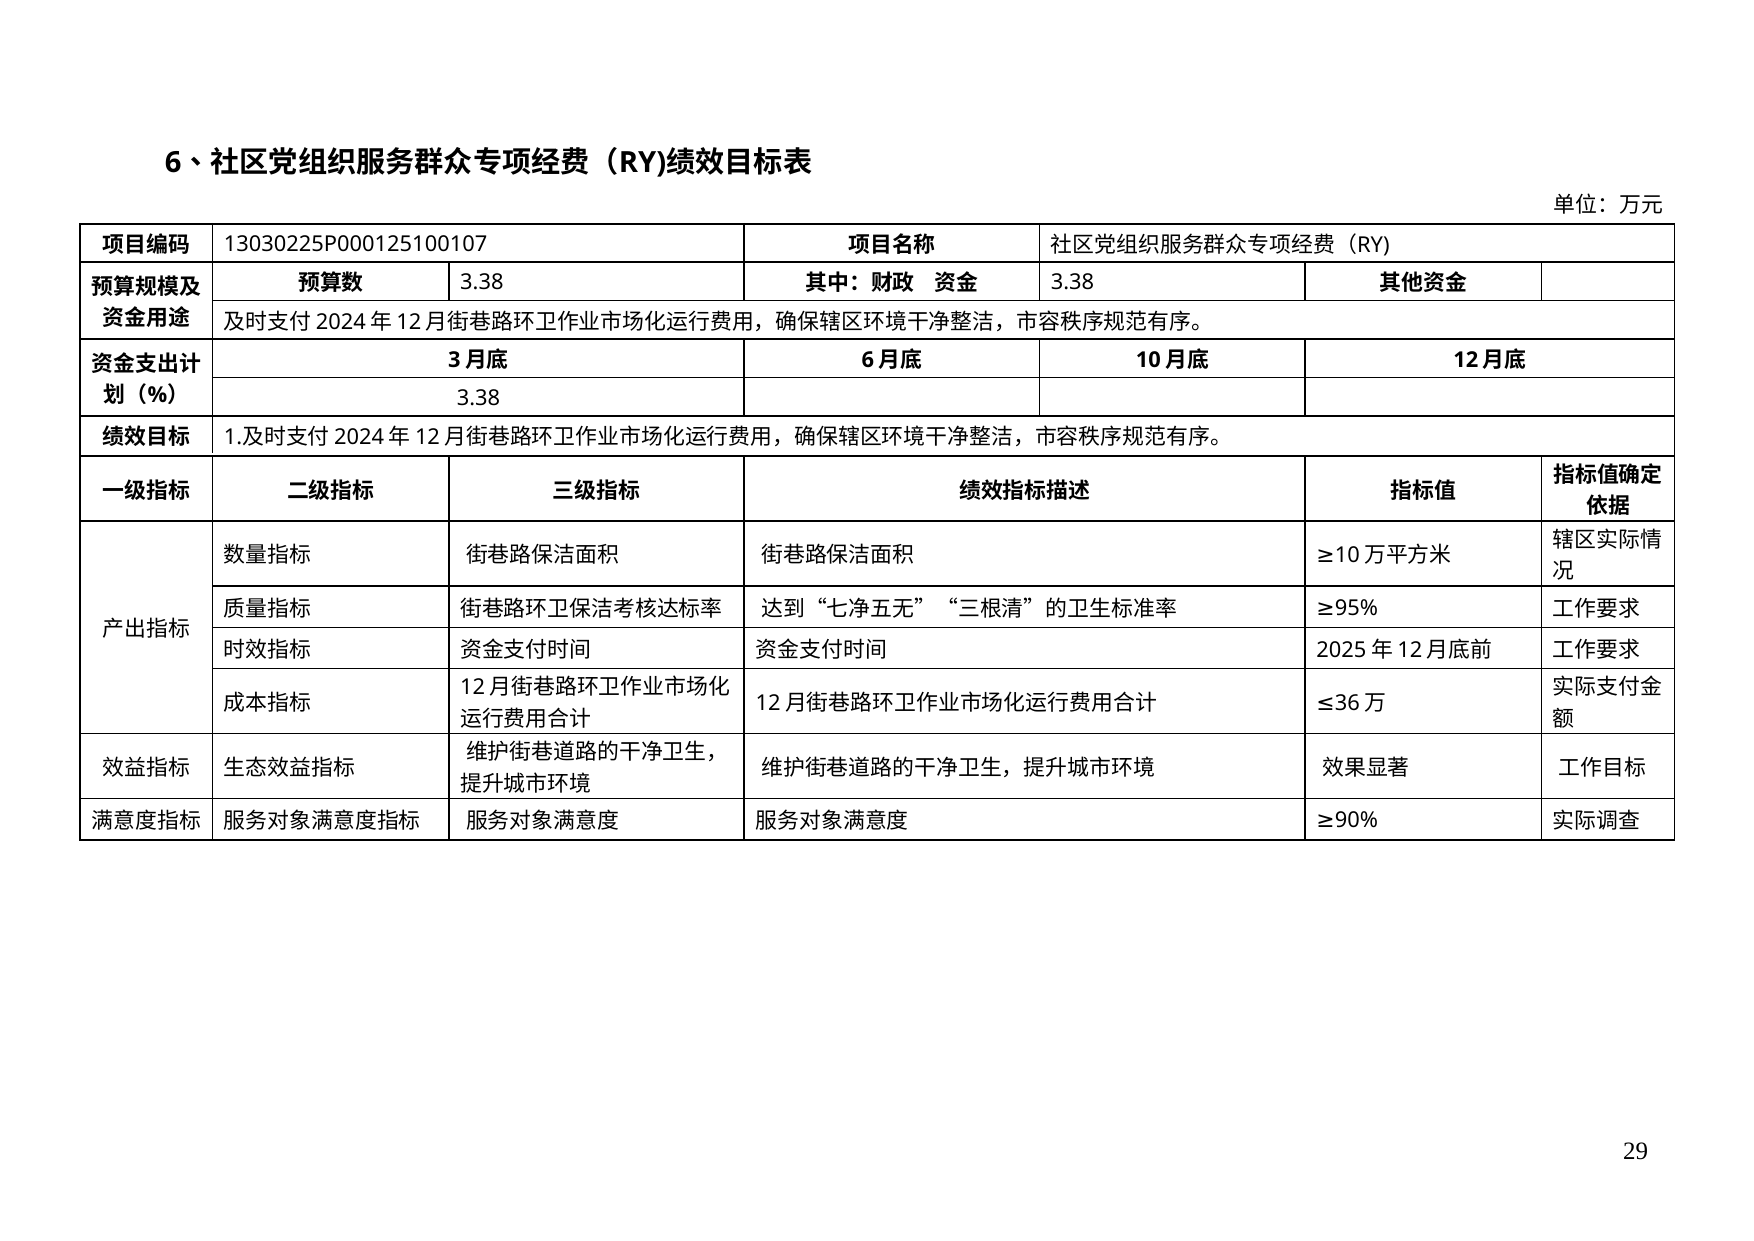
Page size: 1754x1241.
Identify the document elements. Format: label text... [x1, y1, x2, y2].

table_header 指标值确定依据 [1542, 457, 1674, 520]
table_cell 满意度指标 [81, 799, 212, 839]
table_cell 10月底 [1040, 340, 1304, 377]
table_cell 街巷路保洁面积 [745, 522, 1304, 585]
table_cell 时效指标 [213, 628, 448, 668]
table_cell 资金支出计划（%） [81, 340, 212, 415]
table_cell 产出指标 [81, 522, 212, 733]
table_header 绩效指标描述 [745, 457, 1304, 520]
table_cell 辖区实际情况 [1542, 522, 1674, 585]
table_cell ≥90% [1306, 799, 1541, 839]
table_cell 效果显著 [1306, 734, 1541, 798]
table_cell 生态效益指标 [213, 734, 448, 798]
table_cell 实际调查 [1542, 799, 1674, 839]
table_cell 实际支付金额 [1542, 669, 1674, 733]
table_header 单位：万元 [81, 183, 1674, 223]
table_cell 街巷路保洁面积 [450, 522, 743, 585]
table_cell 街巷路环卫保洁考核达标率 [450, 587, 743, 626]
table_cell 13030225P000125100107 [213, 225, 743, 261]
table_cell 预算规模及资金用途 [81, 263, 212, 338]
table_cell 维护街巷道路的干净卫生，提升城市环境 [745, 734, 1304, 798]
text 6、社区党组织服务群众专项经费（RY)绩效目标表 [106, 142, 1648, 181]
table_cell ≥10万平方米 [1306, 522, 1541, 585]
table_cell 资金支付时间 [450, 628, 743, 668]
table_cell 3月底 [213, 340, 743, 377]
table_cell 数量指标 [213, 522, 448, 585]
table_cell 3.38 [213, 378, 743, 415]
table_cell 项目编码 [81, 225, 212, 261]
table_header 指标值 [1306, 457, 1541, 520]
table_cell 12月底 [1306, 340, 1674, 377]
table_header 二级指标 [213, 457, 448, 520]
table_cell 资金支付时间 [745, 628, 1304, 668]
table_cell 其他资金 [1306, 263, 1541, 300]
table_cell 工作要求 [1542, 628, 1674, 668]
table_cell [1040, 378, 1304, 415]
table_cell 3.38 [450, 263, 743, 300]
table_cell 工作要求 [1542, 587, 1674, 626]
table_cell [1542, 263, 1674, 300]
table_cell 其中：财政 资金 [745, 263, 1039, 300]
table_cell ≤36万 [1306, 669, 1541, 733]
table_cell 工作目标 [1542, 734, 1674, 798]
table_cell [1306, 378, 1674, 415]
table_cell 成本指标 [213, 669, 448, 733]
table_cell 质量指标 [213, 587, 448, 626]
table_cell 达到“七净五无”“三根清”的卫生标准率 [745, 587, 1304, 626]
table_cell 项目名称 [745, 225, 1039, 261]
table_cell 及时支付2024年12月街巷路环卫作业市场化运行费用，确保辖区环境干净整洁，市容秩序规范有序。 [213, 301, 1674, 338]
table_cell 2025年12月底前 [1306, 628, 1541, 668]
table_cell 社区党组织服务群众专项经费（RY) [1040, 225, 1674, 261]
table_cell 维护街巷道路的干净卫生，提升城市环境 [450, 734, 743, 798]
table_cell [745, 378, 1039, 415]
table_cell 效益指标 [81, 734, 212, 798]
table_cell 6月底 [745, 340, 1039, 377]
table_cell 服务对象满意度指标 [213, 799, 448, 839]
table_header 一级指标 [81, 457, 212, 520]
table_cell 服务对象满意度 [450, 799, 743, 839]
table_cell 3.38 [1040, 263, 1304, 300]
table_cell 12月街巷路环卫作业市场化运行费用合计 [450, 669, 743, 733]
table_header 三级指标 [450, 457, 743, 520]
table_cell 服务对象满意度 [745, 799, 1304, 839]
table_cell ≥95% [1306, 587, 1541, 626]
table_cell 12月街巷路环卫作业市场化运行费用合计 [745, 669, 1304, 733]
table_cell 绩效目标 [81, 417, 212, 453]
table_cell 预算数 [213, 263, 448, 300]
table_cell 1.及时支付2024年12月街巷路环卫作业市场化运行费用，确保辖区环境干净整洁，市容秩序规范有序。 [213, 417, 1674, 453]
